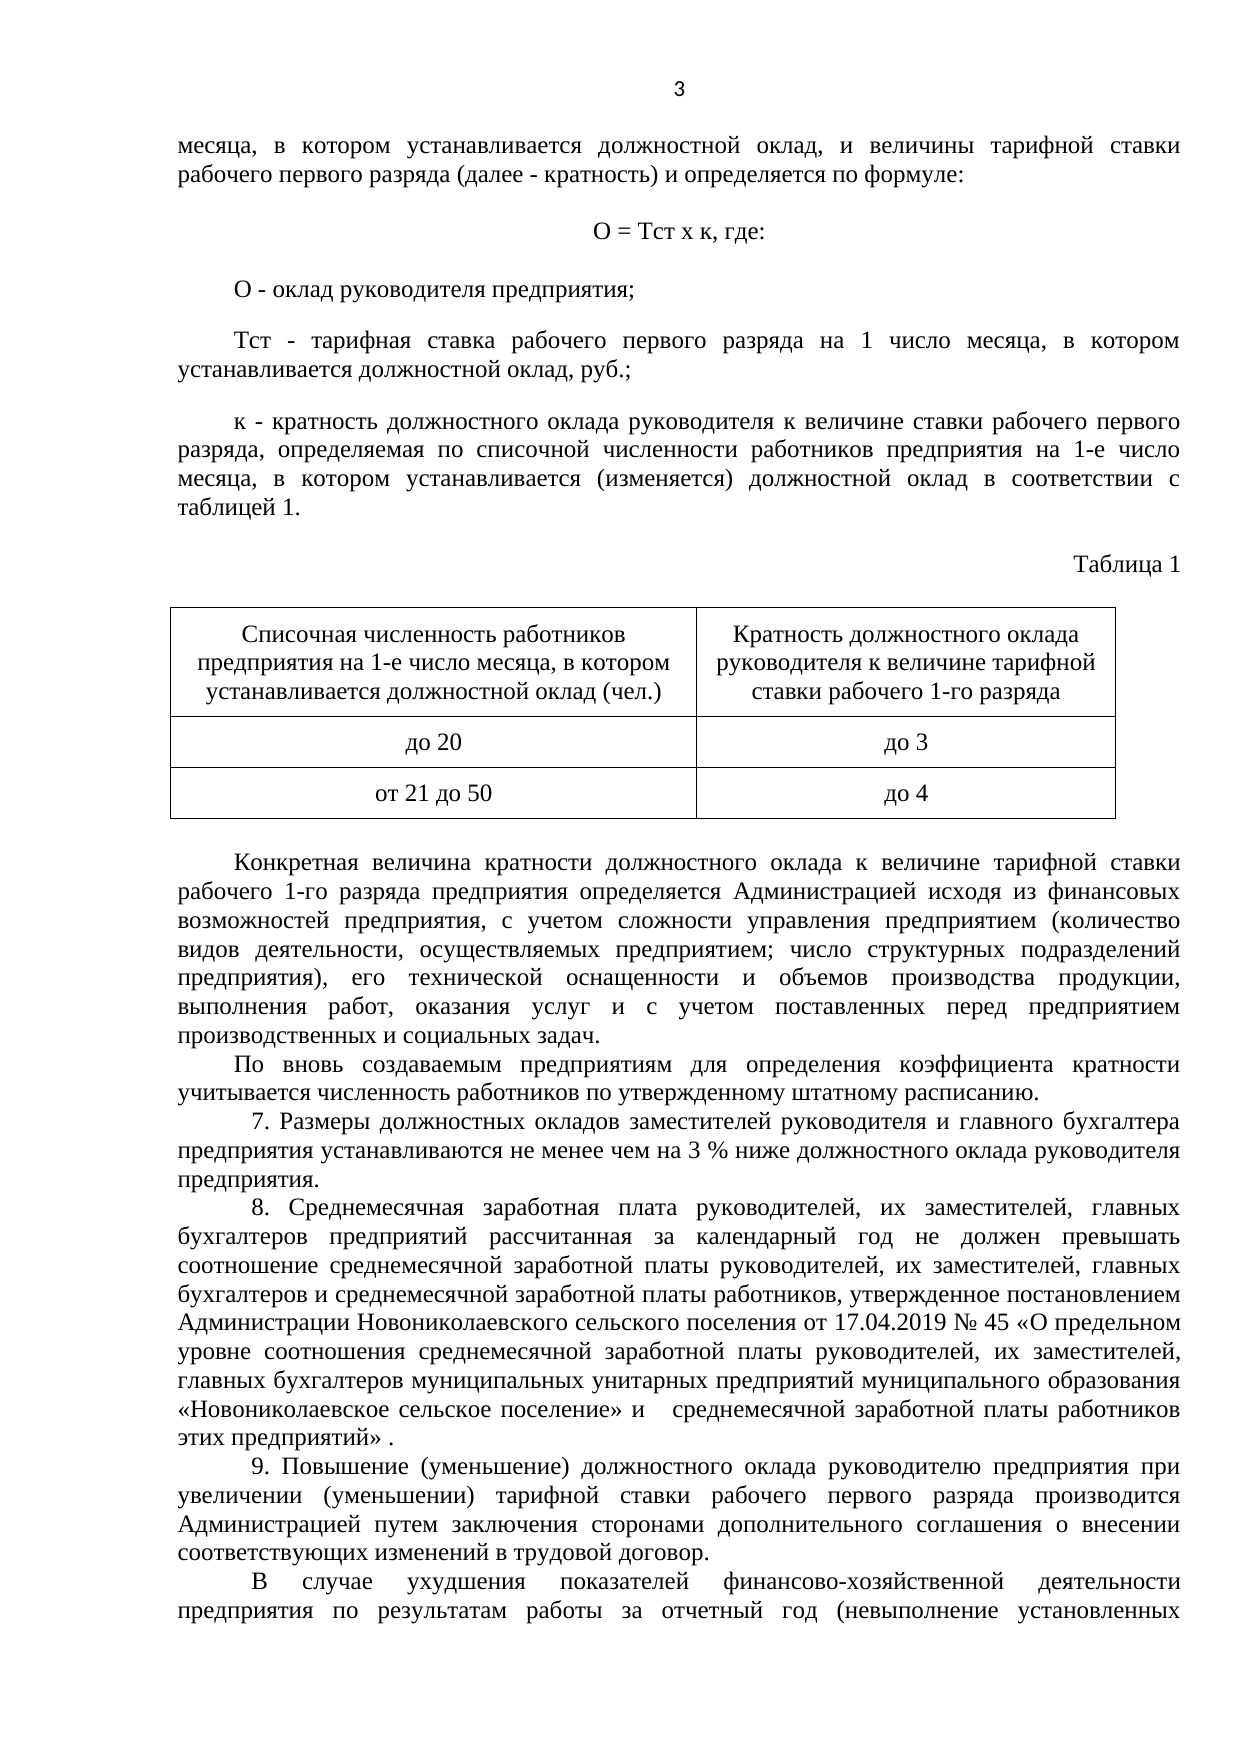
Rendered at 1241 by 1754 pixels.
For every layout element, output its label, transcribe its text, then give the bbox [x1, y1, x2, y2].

text Конкретная величина кратности должностного оклада к величине тарифной ставки рабочего 1-го разряда предприятия определяется Администрацией исходя из финансовых возможностей предприятия, с учетом сложности управления предприятием (количество видов деятельности, осуществляемых предприятием; число структурных подразделений предприятия), его технической оснащенности и объемов производства продукции, выполнения работ, оказания услуг и с учетом поставленных перед предприятием производственных и социальных задач. [177, 847, 1181, 1049]
text Таблица 1 [177, 549, 1181, 578]
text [177, 1566, 1181, 1624]
text 7. Размеры должностных окладов заместителей руководителя и главного бухгалтера предприятия устанавливаются не менее чем на 3 % ниже должностного оклада руководителя предприятия. [177, 1106, 1181, 1192]
table_header Кратность должностного оклада руководителя к величине тарифной ставки рабочего 1-го разряда [697, 608, 1115, 716]
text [177, 130, 1181, 187]
table_cell до 4 [697, 768, 1115, 818]
table_cell до 3 [697, 717, 1115, 767]
text Тст - тарифная ставка рабочего первого разряда на 1 число месяца, в котором устанавливается должностной оклад, руб.; [177, 325, 1181, 383]
text По вновь создаваемым предприятиям для определения коэффициента кратности учитывается численность работников по утвержденному штатному расписанию. [177, 1049, 1181, 1106]
text к - кратность должностного оклада руководителя к величине ставки рабочего первого разряда, определяемая по списочной численности работников предприятия на 1-е число месяца, в котором устанавливается (изменяется) должностной оклад в соответствии с таблицей 1. [177, 406, 1181, 521]
text О - оклад руководителя предприятия; [177, 274, 1181, 302]
table_cell до 20 [171, 717, 696, 767]
text О = Тст x к, где: [177, 216, 1181, 245]
table_cell от 21 до 50 [171, 768, 696, 818]
text 9. Повышение (уменьшение) должностного оклада руководителю предприятия при увеличении (уменьшении) тарифной ставки рабочего первого разряда производится Администрацией путем заключения сторонами дополнительного соглашения о внесении соответствующих изменений в трудовой договор. [177, 1451, 1181, 1566]
text 8. Среднемесячная заработная плата руководителей, их заместителей, главных бухгалтеров предприятий рассчитанная за календарный год не должен превышать соотношение среднемесячной заработной платы руководителей, их заместителей, главных бухгалтеров и среднемесячной заработной платы работников, утвержденное постановлением Администрации Новониколаевского сельского поселения от 17.04.2019 № 45 «О предельном уровне соотношения среднемесячной заработной платы руководителей, их заместителей, главных бухгалтеров муниципальных унитарных предприятий муниципального образования «Новониколаевское сельское поселение» и среднемесячной заработной платы работников этих предприятий» . [177, 1192, 1181, 1451]
table_header Списочная численность работников предприятия на 1-е число месяца, в котором устанавливается должностной оклад (чел.) [171, 608, 696, 716]
